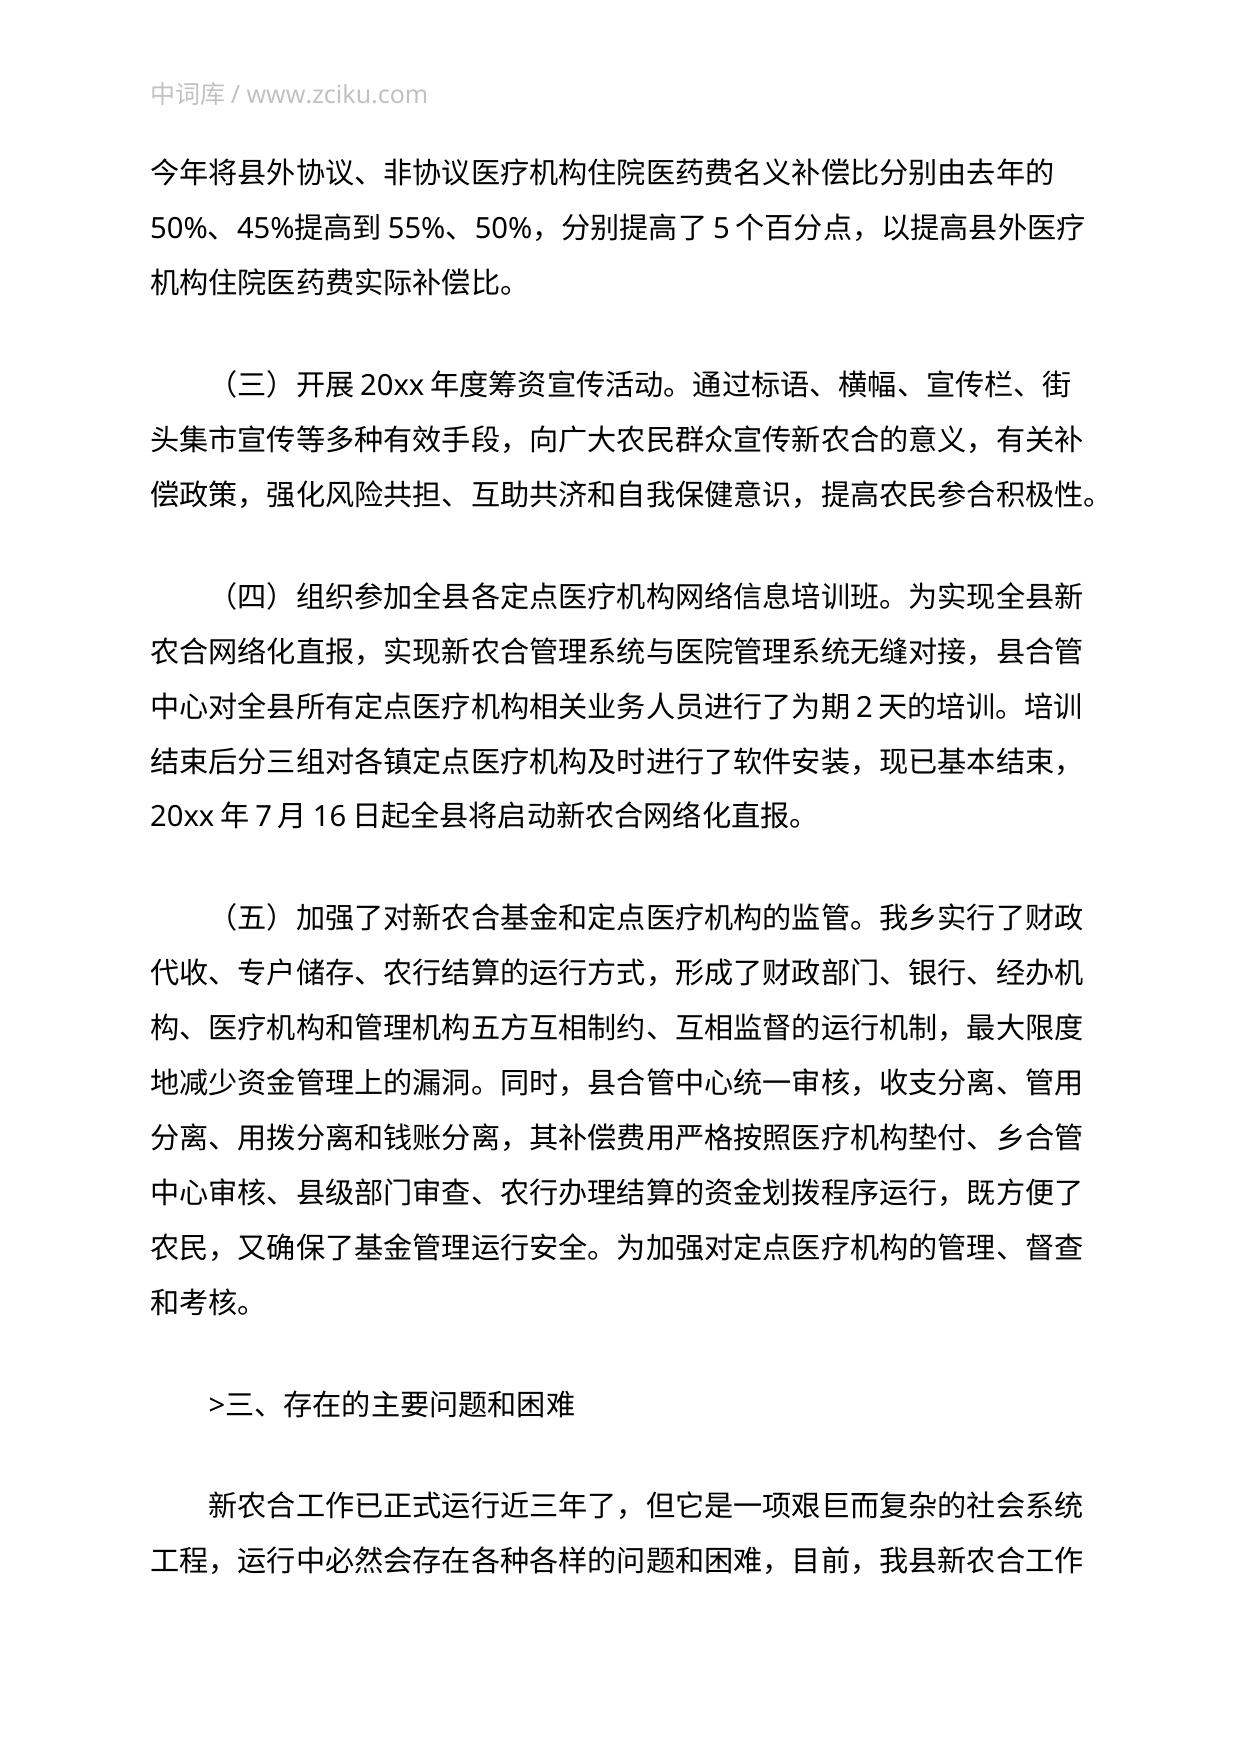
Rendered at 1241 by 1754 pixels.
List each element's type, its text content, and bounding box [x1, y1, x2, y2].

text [150, 1483, 1090, 1580]
text （三）开展20xx年度筹资宣传活动。通过标语、横幅、宣传栏、街头集市宣传等多种有效手段，向广大农民群众宣传新农合的意义，有关补偿政策，强化风险共担、互助共济和自我保健意识，提高农民参合积极性。 [150, 362, 1090, 514]
text （四）组织参加全县各定点医疗机构网络信息培训班。为实现全县新农合网络化直报，实现新农合管理系统与医院管理系统无缝对接，县合管中心对全县所有定点医疗机构相关业务人员进行了为期2天的培训。培训结束后分三组对各镇定点医疗机构及时进行了软件安装，现已基本结束，20xx年7月16日起全县将启动新农合网络化直报。 [150, 573, 1090, 835]
text >三、存在的主要问题和困难 [150, 1381, 1090, 1423]
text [150, 150, 1090, 302]
text （五）加强了对新农合基金和定点医疗机构的监管。我乡实行了财政代收、专户储存、农行结算的运行方式，形成了财政部门、银行、经办机构、医疗机构和管理机构五方互相制约、互相监督的运行机制，最大限度地减少资金管理上的漏洞。同时，县合管中心统一审核，收支分离、管用分离、用拨分离和钱账分离，其补偿费用严格按照医疗机构垫付、乡合管中心审核、县级部门审查、农行办理结算的资金划拨程序运行，既方便了农民，又确保了基金管理运行安全。为加强对定点医疗机构的管理、督查和考核。 [150, 895, 1090, 1322]
